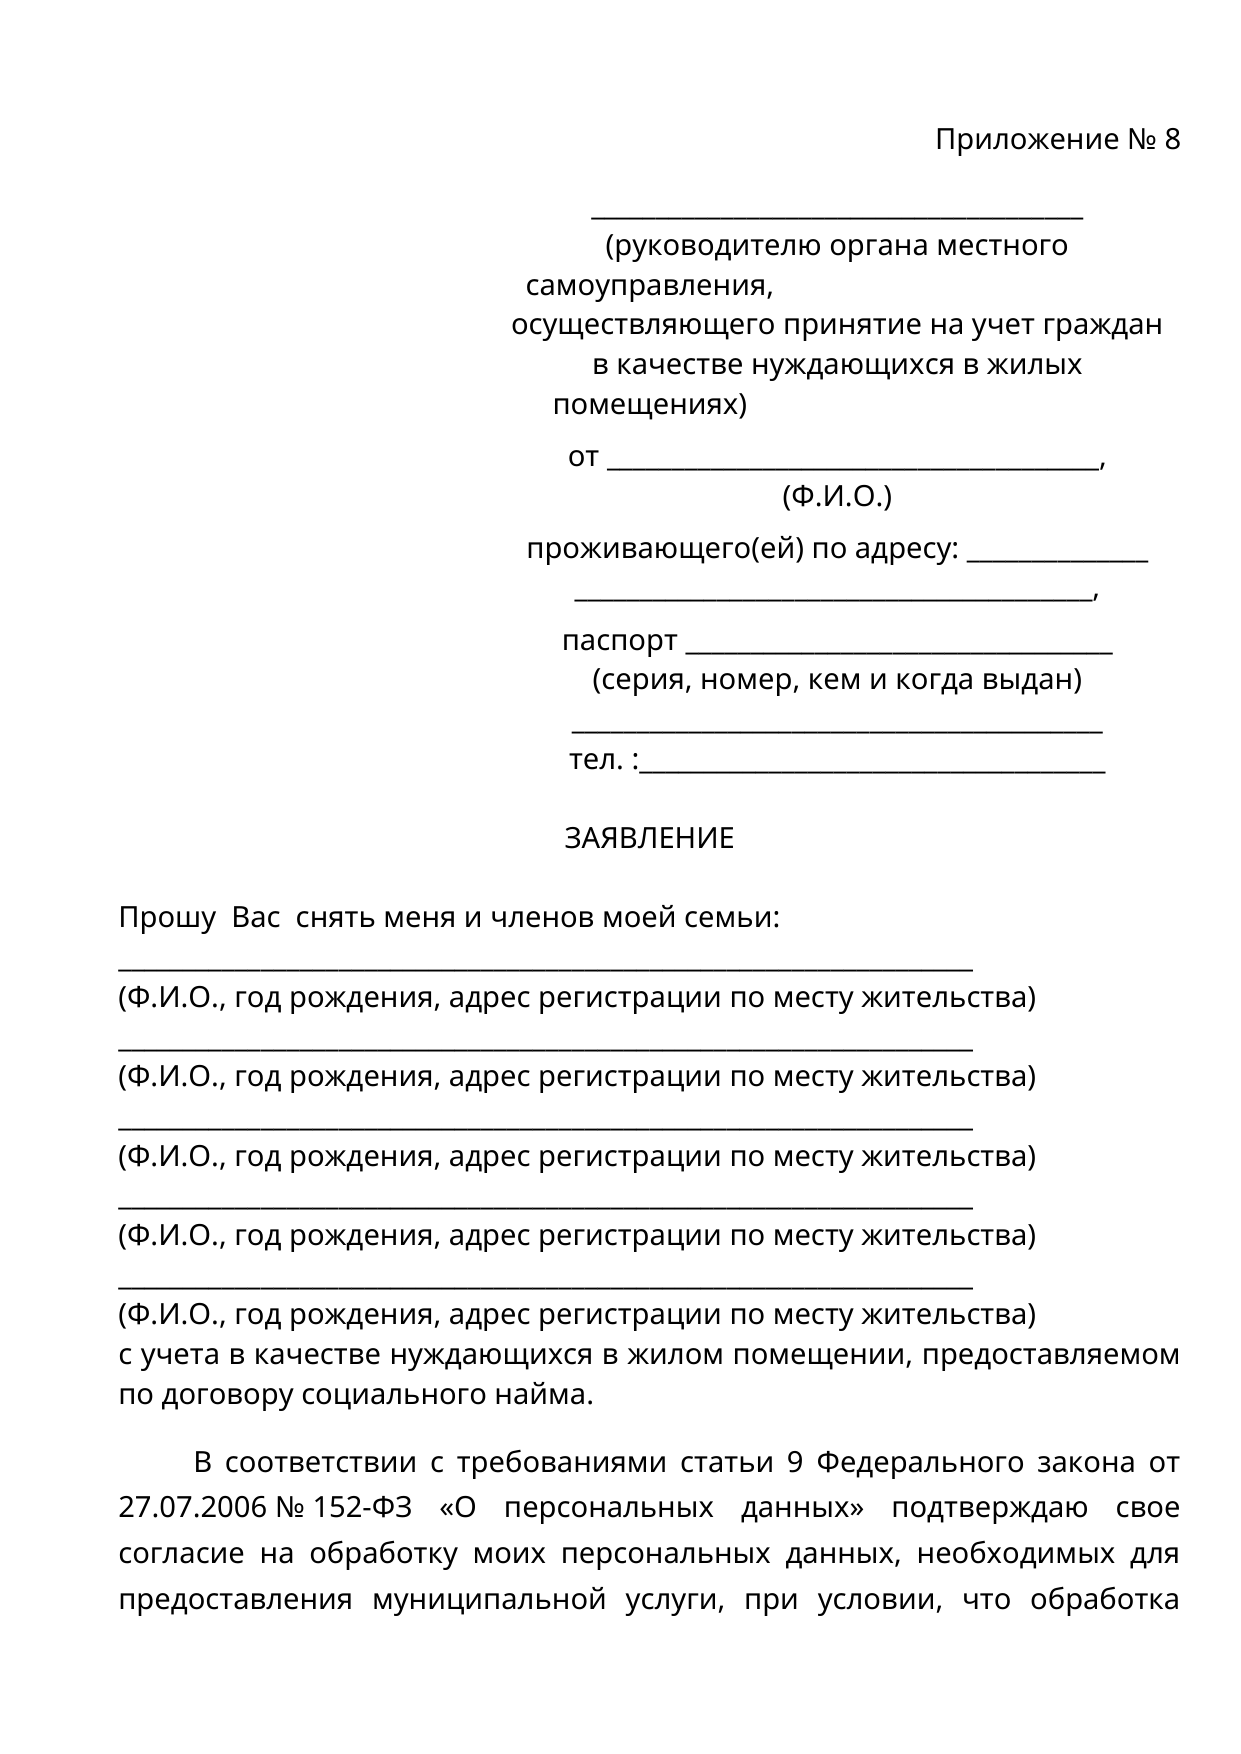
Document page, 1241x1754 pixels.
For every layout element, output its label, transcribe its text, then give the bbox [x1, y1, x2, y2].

text __________________________________________________________________ [118, 936, 1181, 976]
text (Ф.И.О.) [118, 475, 1181, 514]
text в качестве нуждающихся в жилых помещениях) [118, 343, 1181, 423]
text __________________________________________________________________ [118, 1095, 1181, 1135]
text паспорт _________________________________ [118, 619, 1181, 659]
text осуществляющего принятие на учет граждан [118, 304, 1181, 343]
text от ______________________________________, [118, 435, 1181, 475]
text (Ф.И.О., год рождения, адрес регистрации по месту жительства) [118, 1214, 1181, 1254]
text (Ф.И.О., год рождения, адрес регистрации по месту жительства) [118, 1056, 1181, 1095]
text с учета в качестве нуждающихся в жилом помещении, предоставляемом по договору социального найма. [118, 1333, 1181, 1413]
text __________________________________________________________________ [118, 1254, 1181, 1294]
text _________________________________________ [118, 698, 1181, 738]
text __________________________________________________________________ [118, 1174, 1181, 1214]
text ЗАЯВЛЕНИЕ [118, 817, 1181, 857]
text Прошу Вас снять меня и членов моей семьи: [118, 897, 1181, 936]
text (Ф.И.О., год рождения, адрес регистрации по месту жительства) [118, 1294, 1181, 1333]
text Приложение № 8 [118, 118, 1181, 158]
text тел. :____________________________________ [118, 738, 1181, 778]
text __________________________________________________________________ [118, 1016, 1181, 1056]
text (Ф.И.О., год рождения, адрес регистрации по месту жительства) [118, 1135, 1181, 1174]
text ______________________________________ [118, 184, 1181, 224]
text ________________________________________, [118, 567, 1181, 606]
text (Ф.И.О., год рождения, адрес регистрации по месту жительства) [118, 976, 1181, 1016]
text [118, 1441, 1181, 1618]
text (серия, номер, кем и когда выдан) [118, 659, 1181, 698]
text (руководителю органа местного самоуправления, [118, 224, 1181, 304]
text проживающего(ей) по адресу: ______________ [118, 527, 1181, 567]
